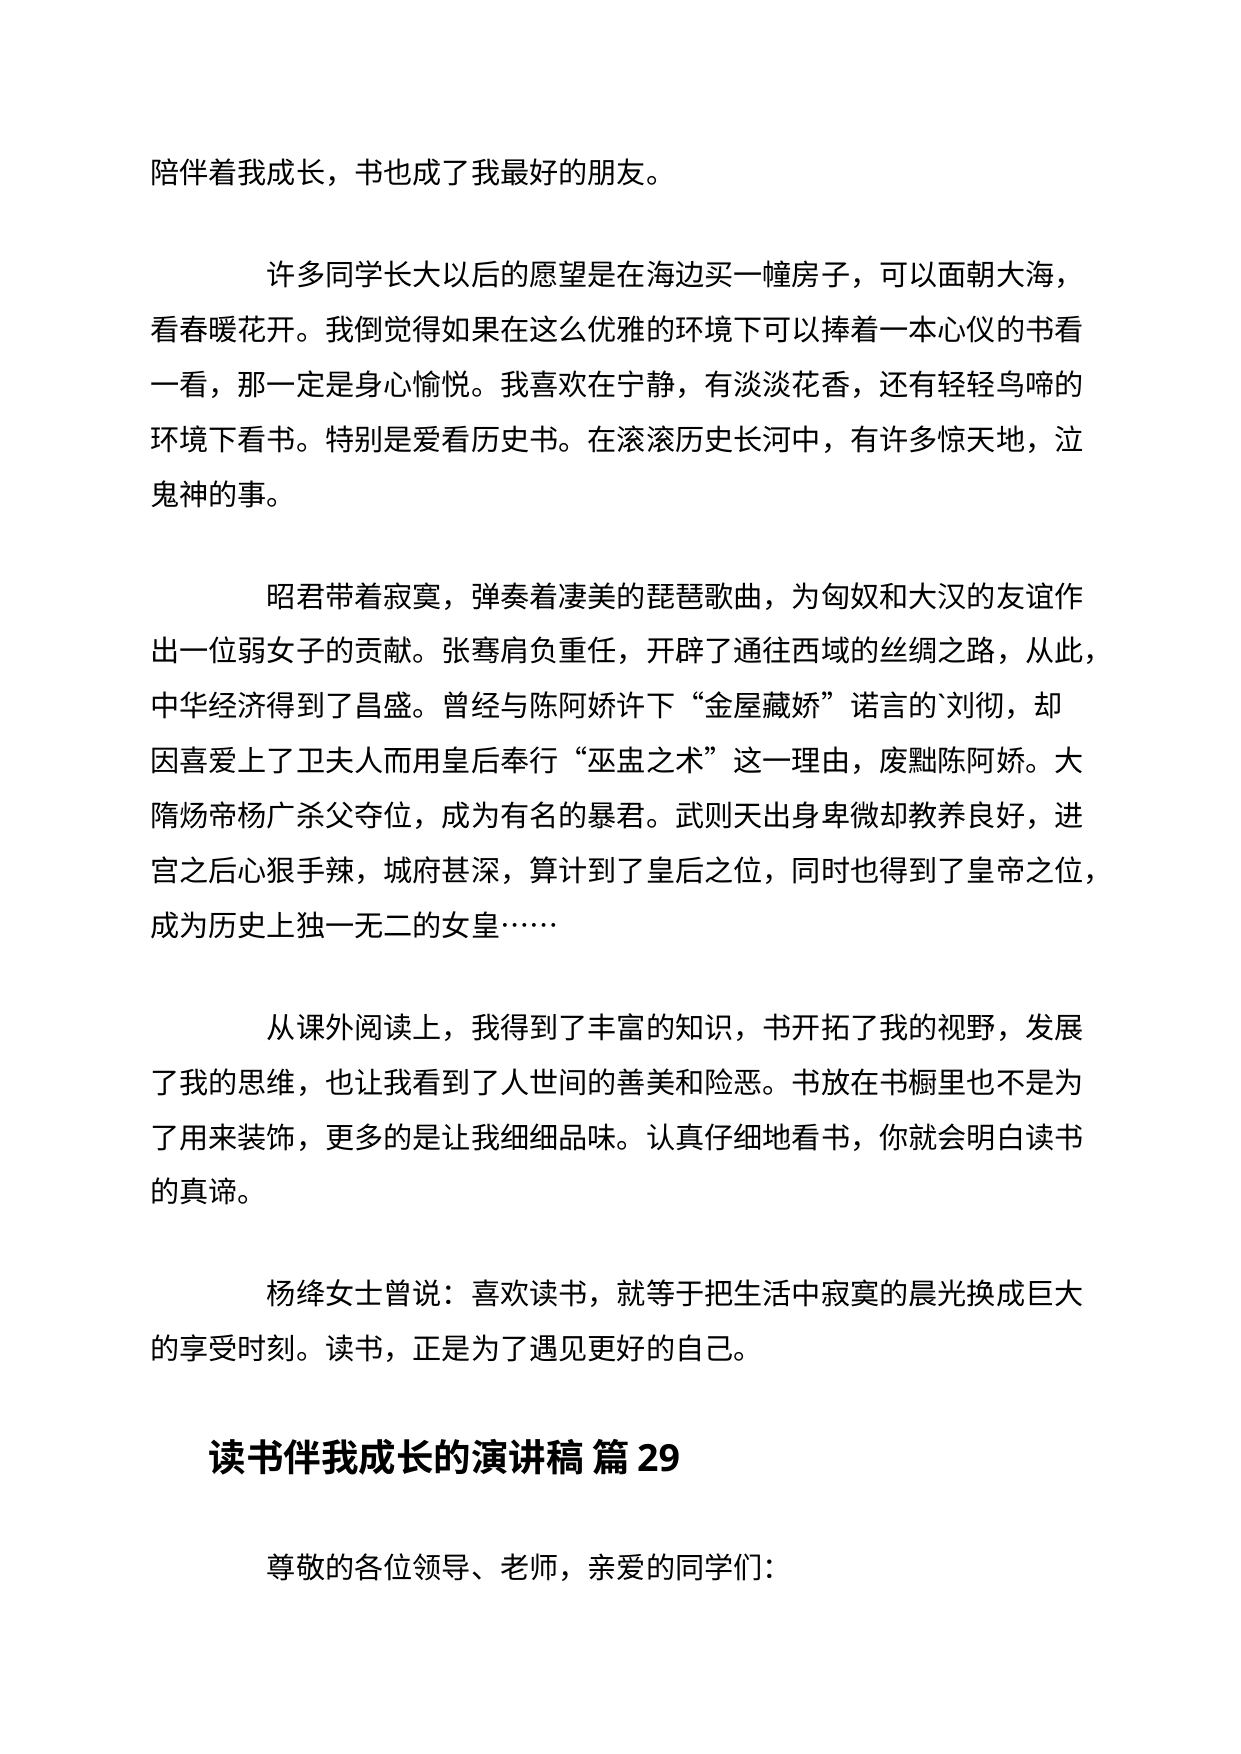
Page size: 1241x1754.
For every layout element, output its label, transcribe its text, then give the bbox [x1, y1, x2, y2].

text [150, 150, 1090, 192]
text 许多同学长大以后的愿望是在海边买一幢房子，可以面朝大海，看春暖花开。我倒觉得如果在这么优雅的环境下可以捧着一本心仪的书看一看，那一定是身心愉悦。我喜欢在宁静，有淡淡花香，还有轻轻鸟啼的环境下看书。特别是爱看历史书。在滚滚历史长河中，有许多惊天地，泣鬼神的事。 [150, 252, 1090, 514]
text 从课外阅读上，我得到了丰富的知识，书开拓了我的视野，发展了我的思维，也让我看到了人世间的善美和险恶。书放在书橱里也不是为了用来装饰，更多的是让我细细品味。认真仔细地看书，你就会明白读书的真谛。 [150, 1004, 1090, 1211]
text 昭君带着寂寞，弹奏着凄美的琵琶歌曲，为匈奴和大汉的友谊作出一位弱女子的贡献。张骞肩负重任，开辟了通往西域的丝绸之路，从此，中华经济得到了昌盛。曾经与陈阿娇许下“金屋藏娇”诺言的`刘彻，却因喜爱上了卫夫人而用皇后奉行“巫盅之术”这一理由，废黜陈阿娇。大隋炀帝杨广杀父夺位，成为有名的暴君。武则天出身卑微却教养良好，进宫之后心狠手辣，城府甚深，算计到了皇后之位，同时也得到了皇帝之位，成为历史上独一无二的女皇…… [150, 573, 1090, 945]
text 尊敬的各位领导、老师，亲爱的同学们： [150, 1545, 1090, 1587]
text 读书伴我成长的演讲稿 篇29 [150, 1427, 1090, 1482]
text 杨绛女士曾说：喜欢读书，就等于把生活中寂寞的晨光换成巨大的享受时刻。读书，正是为了遇见更好的自己。 [150, 1271, 1090, 1368]
